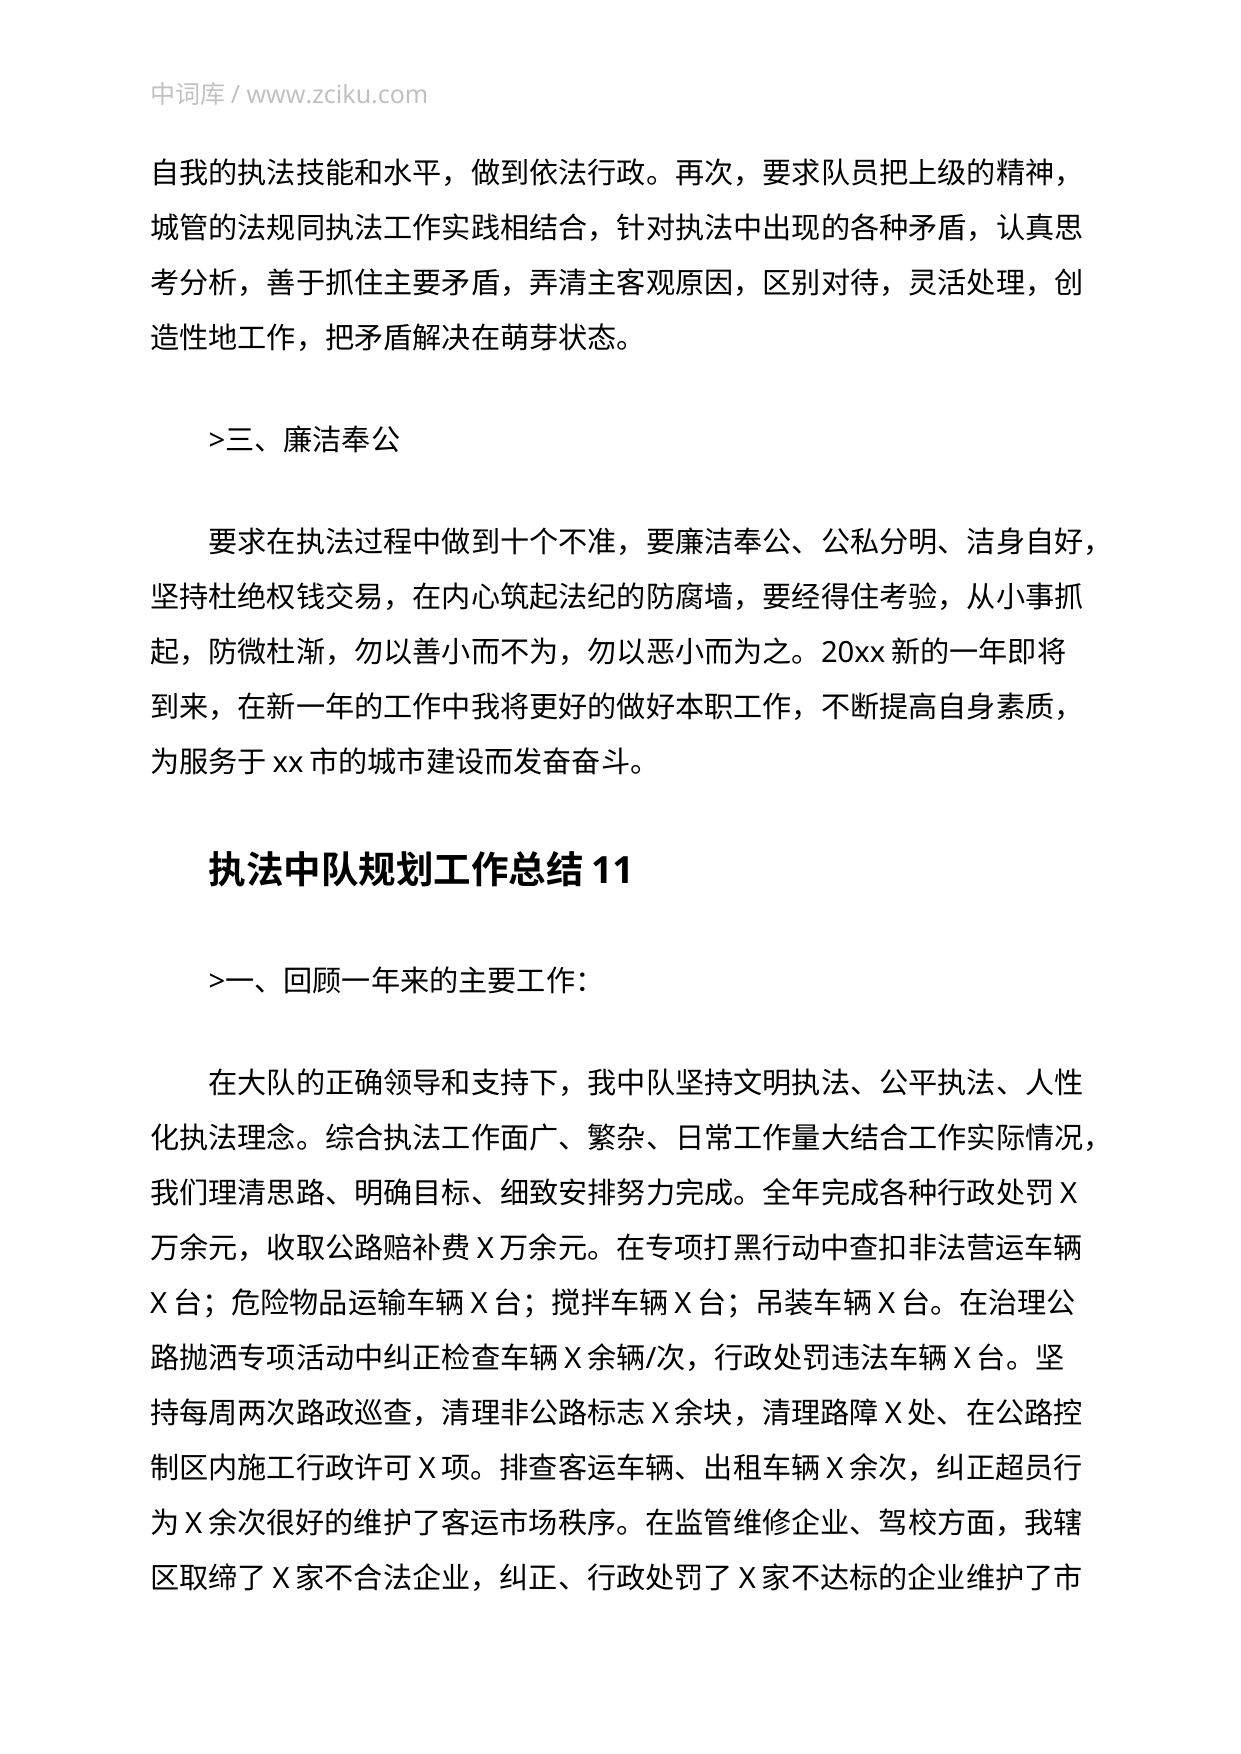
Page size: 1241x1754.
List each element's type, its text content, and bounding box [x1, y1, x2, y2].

text 要求在执法过程中做到十个不准，要廉洁奉公、公私分明、洁身自好，坚持杜绝权钱交易，在内心筑起法纪的防腐墙，要经得住考验，从小事抓起，防微杜渐，勿以善小而不为，勿以恶小而为之。20xx新的一年即将到来，在新一年的工作中我将更好的做好本职工作，不断提高自身素质，为服务于xx市的城市建设而发奋奋斗。 [150, 518, 1090, 781]
text 执法中队规划工作总结11 [150, 840, 1090, 894]
text >一、回顾一年来的主要工作： [150, 958, 1090, 1000]
text >三、廉洁奉公 [150, 416, 1090, 459]
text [150, 150, 1090, 357]
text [150, 1060, 1090, 1597]
